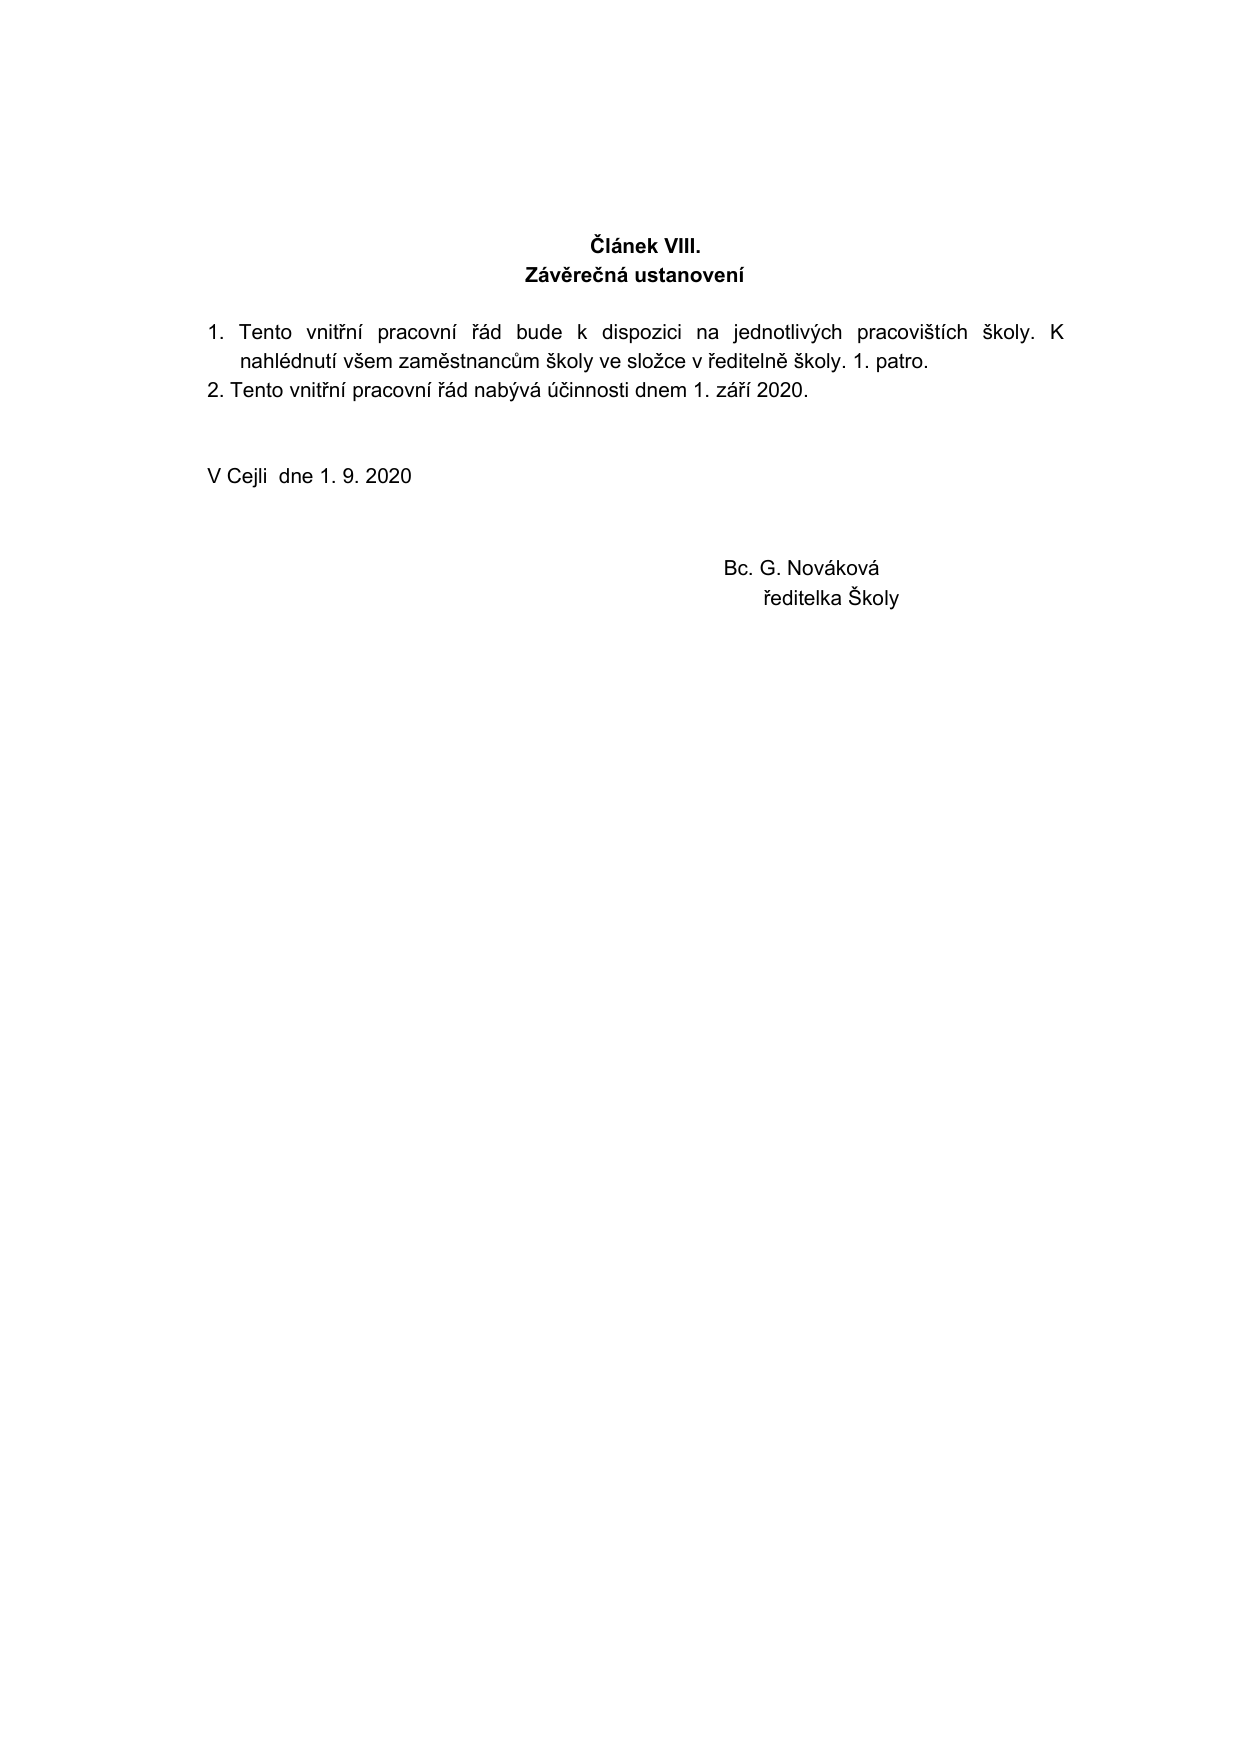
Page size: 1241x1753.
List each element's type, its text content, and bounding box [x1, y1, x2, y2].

text . Tento vnitřní pracovní řád bude k dispozici na jednotlivých pracovištích školy. K [218, 321, 1087, 344]
text V Cejli dne 1. 9. 2020 [207, 465, 464, 488]
text nahlédnutí všem zaměstnancům školy ve složce v ředitelně školy. 1. patro. [240, 350, 1087, 373]
text Článek VIII. [590, 235, 726, 258]
text Závěrečná ustanovení [525, 263, 769, 287]
text . Tento vnitřní pracovní řád nabývá účinnosti dnem 1. září 2020. [243, 379, 1087, 402]
text Bc. G. Nováková [723, 557, 930, 581]
text 2 [207, 379, 243, 402]
text ředitelka Školy [763, 587, 930, 611]
